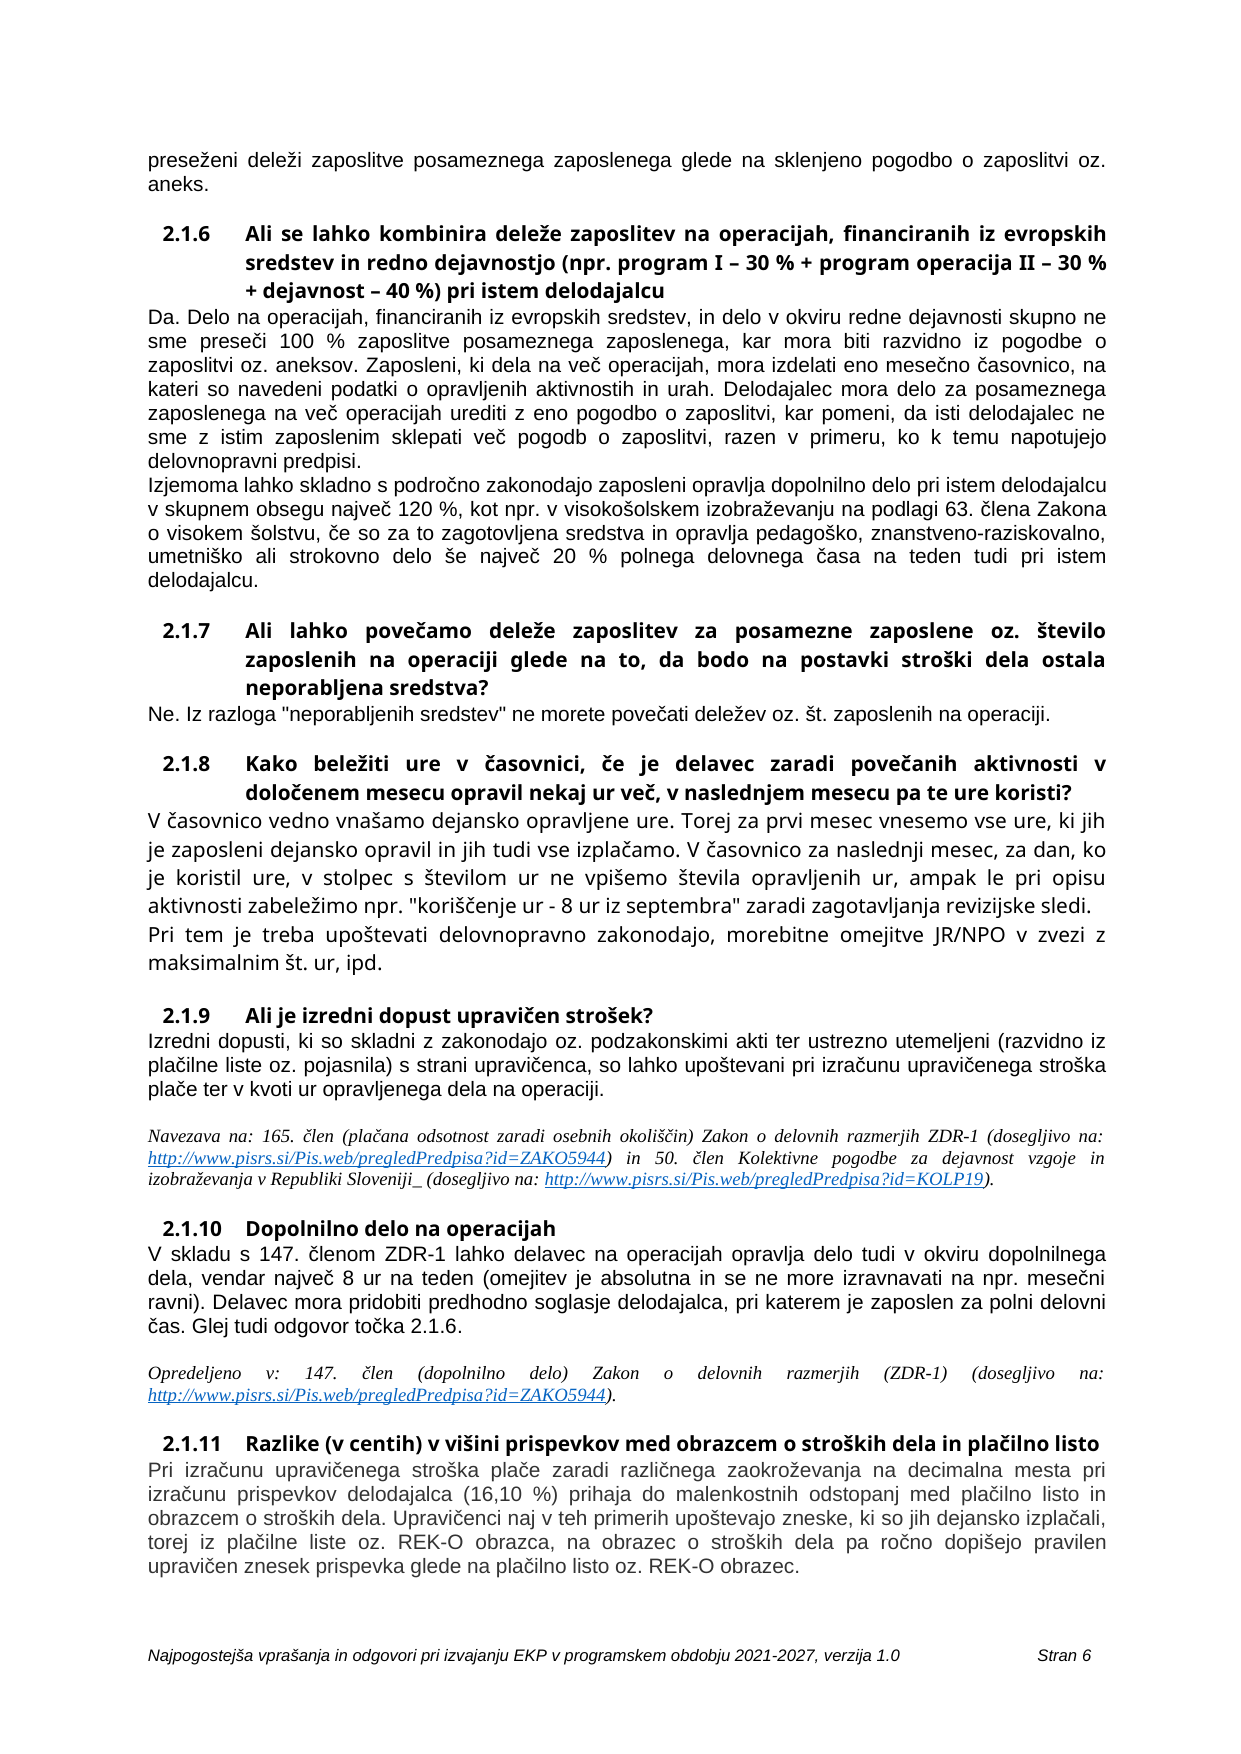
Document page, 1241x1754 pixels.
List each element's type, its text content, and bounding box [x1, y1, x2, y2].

text V časovnico vedno vnašamo dejansko opravljene ure. Torej za prvi mesec vnesemo vse ure, ki jih je zaposleni dejansko opravil in jih tudi vse izplačamo. V časovnico za naslednji mesec, za dan, ko je koristil ure, v stolpec s številom ur ne vpišemo števila opravljenih ur, ampak le pri opisu aktivnosti zabeležimo npr. "koriščenje ur - 8 ur iz septembra" zaradi zagotavljanja revizijske sledi. [148, 806, 1107, 920]
text Pri izračunu upravičenega stroška plače zaradi različnega zaokroževanja na decimalna mesta pri izračunu prispevkov delodajalca (16,10 %) prihaja do malenkostnih odstopanj med plačilno listo in obrazcem o stroških dela. Upravičenci naj v teh primerih upoštevajo zneske, ki so jih dejansko izplačali, torej iz plačilne liste oz. REK-O obrazca, na obrazec o stroških dela pa ročno dopišejo pravilen upravičen znesek prispevka glede na plačilno listo oz. REK-O obrazec. [148, 1458, 1107, 1577]
text V skladu s 147. členom ZDR-1 lahko delavec na operacijah opravlja delo tudi v okviru dopolnilnega dela, vendar največ 8 ur na teden (omejitev je absolutna in se ne more izravnavati na npr. mesečni ravni). Delavec mora pridobiti predhodno soglasje delodajalca, pri katerem je zaposlen za polni delovni čas. Glej tudi odgovor točka 2.1.6. [148, 1242, 1107, 1338]
text Da. Delo na operacijah, financiranih iz evropskih sredstev, in delo v okviru redne dejavnosti skupno ne sme preseči 100 % zaposlitve posameznega zaposlenega, kar mora biti razvidno iz pogodbe o zaposlitvi oz. aneksov. Zaposleni, ki dela na več operacijah, mora izdelati eno mesečno časovnico, na kateri so navedeni podatki o opravljenih aktivnostih in urah. Delodajalec mora delo za posameznega zaposlenega na več operacijah urediti z eno pogodbo o zaposlitvi, kar pomeni, da isti delodajalec ne sme z istim zaposlenim sklepati več pogodb o zaposlitvi, razen v primeru, ko k temu napotujejo delovnopravni predpisi. [148, 305, 1107, 472]
text Ali lahko povečamo deleže zaposlitev za posamezne zaposlene oz. število zaposlenih na operaciji glede na to, da bodo na postavki stroški dela ostala neporabljena sredstva? [162, 616, 1107, 702]
text Dopolnilno delo na operacijah [162, 1214, 1107, 1242]
text Izjemoma lahko skladno s področno zakonodajo zaposleni opravlja dopolnilno delo pri istem delodajalcu v skupnem obsegu največ 120 %, kot npr. v visokošolskem izobraževanju na podlagi 63. člena Zakona o visokem šolstvu, če so za to zagotovljena sredstva in opravlja pedagoško, znanstveno-raziskovalno, umetniško ali strokovno delo še največ 20 % polnega delovnega časa na teden tudi pri istem delodajalcu. [148, 472, 1107, 592]
text Opredeljeno v: 147. člen (dopolnilno delo) Zakon o delovnih razmerjih (ZDR-1) (dosegljivo na: http://www.pisrs.si/Pis.web/pregledPredpisa?id=ZAKO5944). [148, 1362, 1107, 1405]
text Kako beležiti ure v časovnici, če je delavec zaradi povečanih aktivnosti v določenem mesecu opravil nekaj ur več, v naslednjem mesecu pa te ure koristi? [162, 749, 1107, 806]
text Pri tem je treba upoštevati delovnopravno zakonodajo, morebitne omejitve JR/NPO v zvezi z maksimalnim št. ur, ipd. [148, 920, 1107, 977]
text Razlike (v centih) v višini prispevkov med obrazcem o stroških dela in plačilno listo [162, 1429, 1107, 1458]
text Ali je izredni dopust upravičen strošek? [162, 1001, 1107, 1029]
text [148, 148, 1107, 196]
text Navezava na: 165. člen (plačana odsotnost zaradi osebnih okoliščin) Zakon o delovnih razmerjih ZDR-1 (dosegljivo na: http://www.pisrs.si/Pis.web/pregledPredpisa?id=ZAKO5944) in 50. člen Kolektivne pogodbe za dejavnost vzgoje in izobraževanja v Republiki Sloveniji_ (dosegljivo na: http://www.pisrs.si/Pis.web/pregledPredpisa?id=KOLP19). [148, 1125, 1107, 1190]
text Ne. Iz razloga "neporabljenih sredstev" ne morete povečati deležev oz. št. zaposlenih na operaciji. [148, 702, 1107, 726]
text Izredni dopusti, ki so skladni z zakonodajo oz. podzakonskimi akti ter ustrezno utemeljeni (razvidno iz plačilne liste oz. pojasnila) s strani upravičenca, so lahko upoštevani pri izračunu upravičenega stroška plače ter v kvoti ur opravljenega dela na operaciji. [148, 1029, 1107, 1101]
text Ali se lahko kombinira deleže zaposlitev na operacijah, financiranih iz evropskih sredstev in redno dejavnostjo (npr. program I – 30 % + program operacija II – 30 % + dejavnost – 40 %) pri istem delodajalcu [162, 219, 1107, 305]
